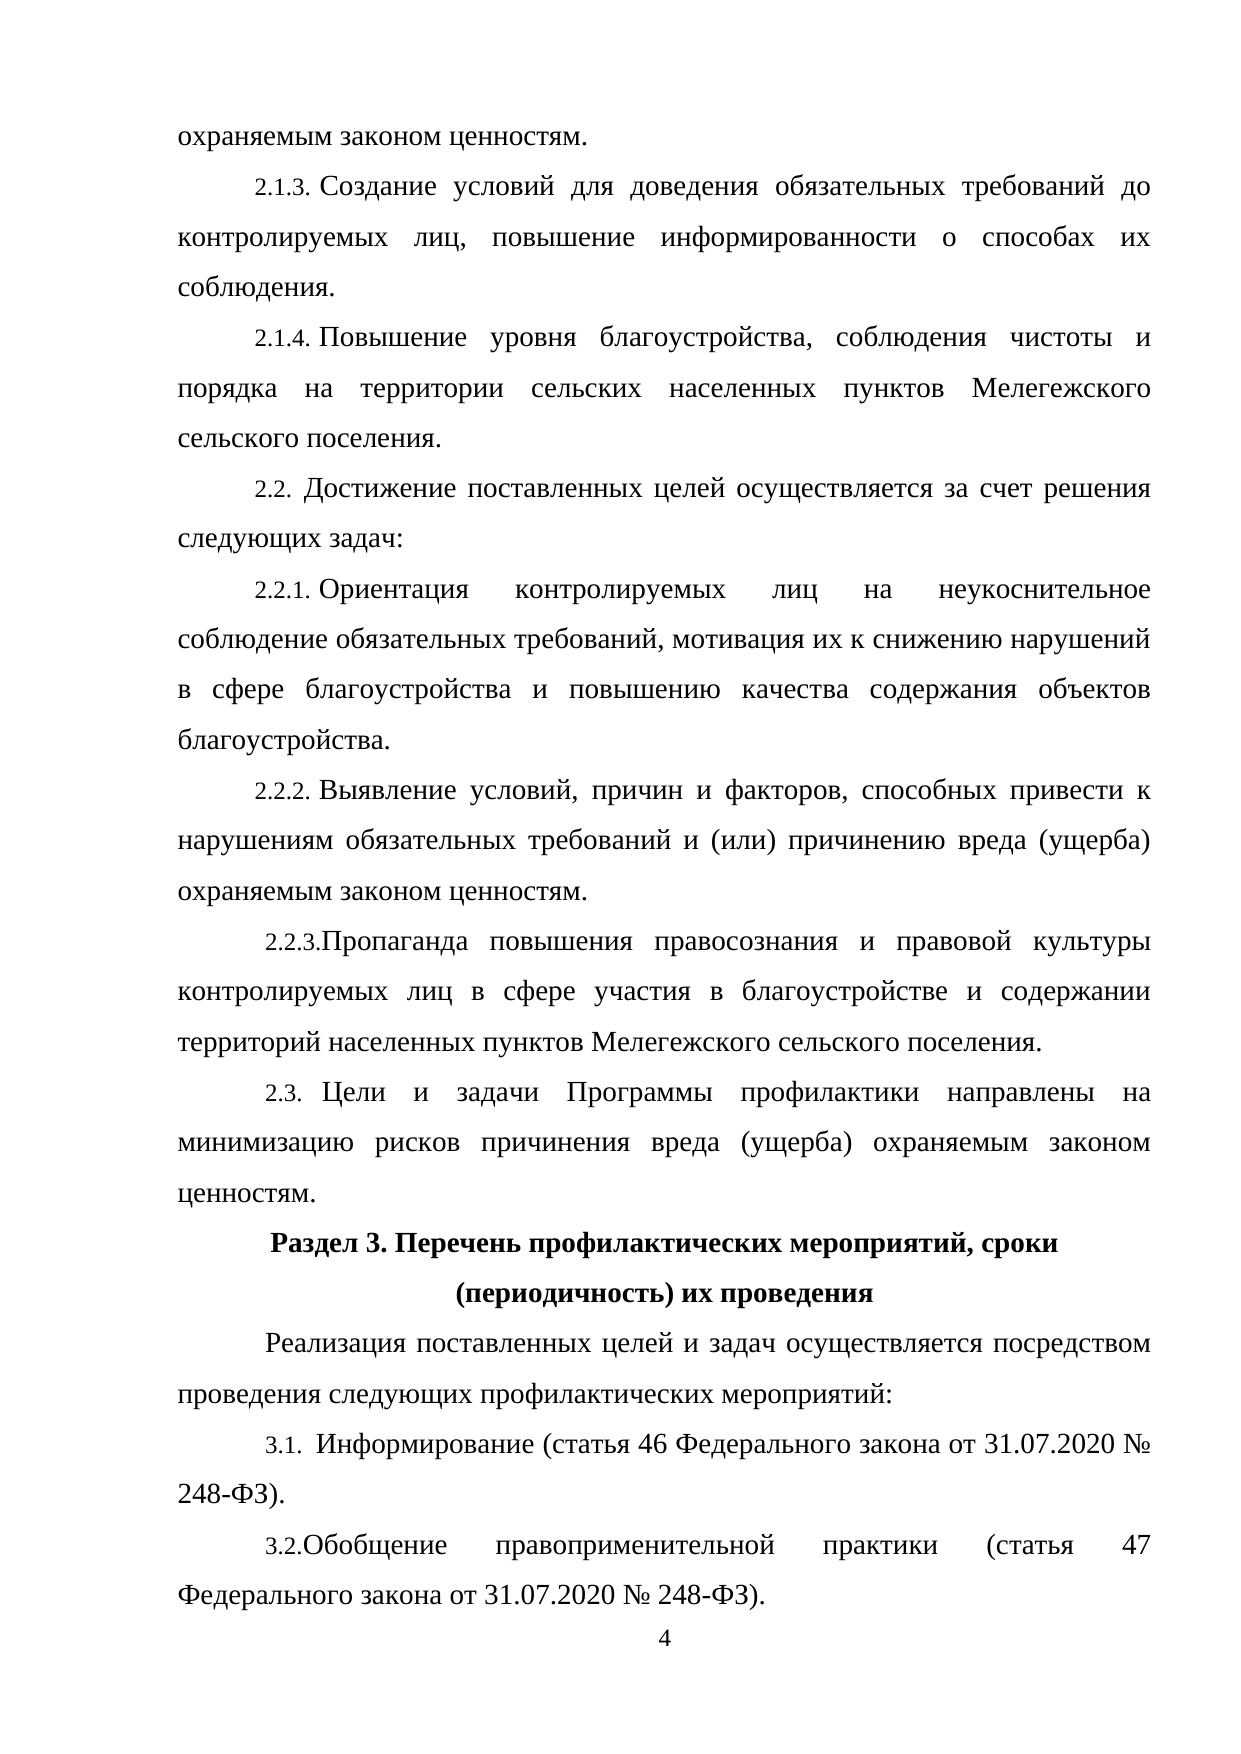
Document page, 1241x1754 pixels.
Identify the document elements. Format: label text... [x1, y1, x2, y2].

text Реализация поставленных целей и задач осуществляется посредством проведения следующих профилактических мероприятий: [177, 1326, 1152, 1409]
list Достижение поставленных целей осуществляется за счет решения следующих задач: [177, 470, 1152, 554]
list Пропаганда повышения правосознания и правовой культуры контролируемых лиц в сфере участия в благоустройстве и содержании территорий населенных пунктов Мелегежского сельского поселения. [177, 923, 1152, 1057]
text Раздел 3. Перечень профилактических мероприятий, сроки (периодичность) их проведения [177, 1225, 1152, 1309]
list Повышение уровня благоустройства, соблюдения чистоты и порядка на территории сельских населенных пунктов Мелегежского сельского поселения. [177, 319, 1152, 453]
list Создание условий для доведения обязательных требований до контролируемых лиц, повышение информированности о способах их соблюдения. [177, 168, 1152, 303]
list Ориентация контролируемых лиц на неукоснительное соблюдение обязательных требований, мотивация их к снижению нарушений в сфере благоустройства и повышению качества содержания объектов благоустройства. [177, 571, 1152, 755]
list Цели и задачи Программы профилактики направлены на минимизацию рисков причинения вреда (ущерба) охраняемым законом ценностям. [177, 1074, 1152, 1208]
list Информирование (статья 46 Федерального закона от 31.07.2020 № 248-ФЗ). [177, 1426, 1152, 1510]
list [177, 118, 1152, 152]
list Выявление условий, причин и факторов, способных привести к нарушениям обязательных требований и (или) причинению вреда (ущерба) охраняемым законом ценностям. [177, 772, 1152, 906]
list Обобщение правоприменительной практики (статья 47 Федерального закона от 31.07.2020 № 248-ФЗ). [177, 1527, 1152, 1611]
